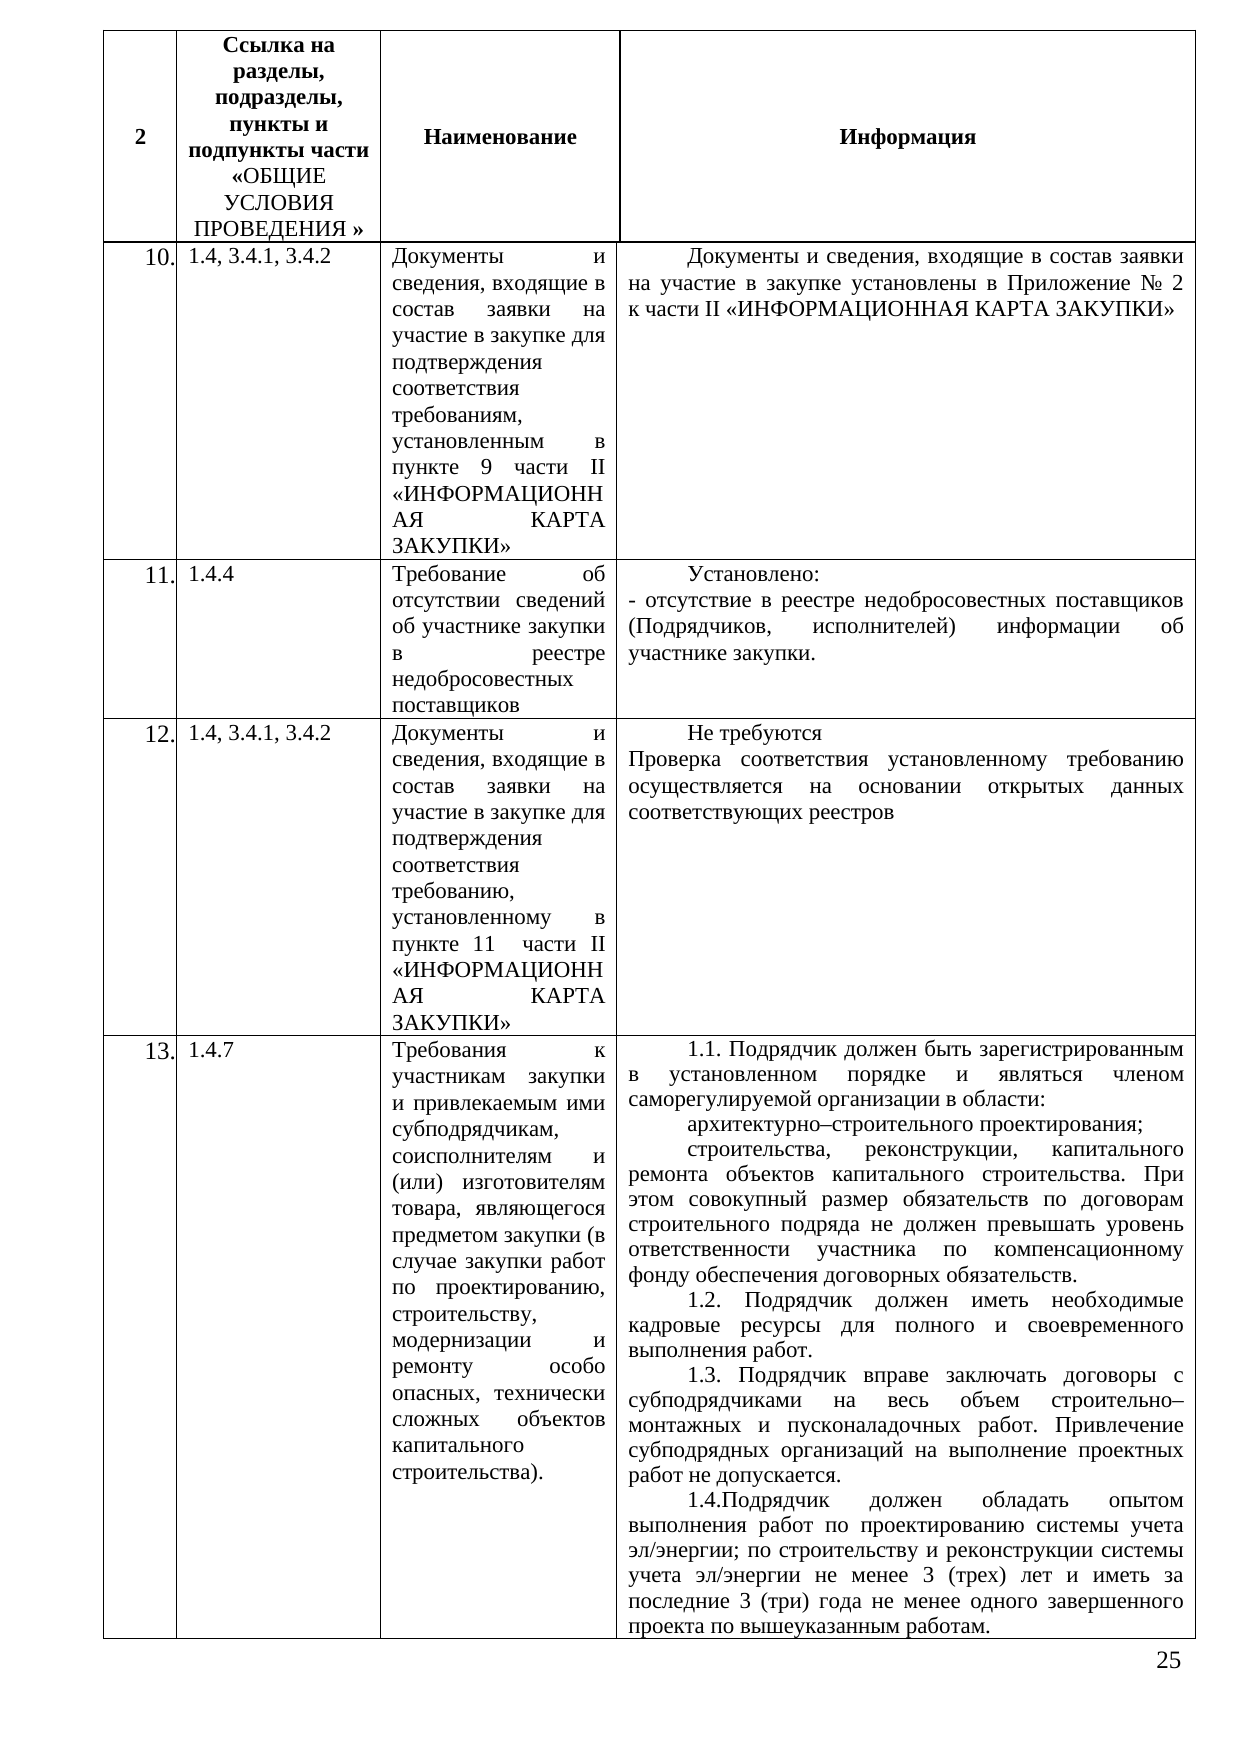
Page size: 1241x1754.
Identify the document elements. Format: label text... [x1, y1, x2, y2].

table_cell Документы и сведения, входящие в состав заявки на участие в закупке для подтверждения соответствия требованию, установленному в пункте 11 части II «ИНФОРМАЦИОННАЯ КАРТА ЗАКУПКИ» [381, 719, 616, 1035]
table_cell Установлено: - отсутствие в реестре недобросовестных поставщиков (Подрядчиков, исполнителей) информации об участнике закупки. [617, 560, 1195, 718]
table_header Ссылка на разделы, подразделы, пункты и подпункты части «ОБЩИЕ УСЛОВИЯ ПРОВЕДЕНИЯ » [177, 31, 380, 241]
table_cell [617, 1036, 1195, 1638]
table_cell Не требуются Проверка соответствия установленному требованию осуществляется на основании открытых данных соответствующих реестров [617, 719, 1195, 1035]
table_cell Требование об отсутствии сведений об участнике закупки в реестре недобросовестных поставщиков [381, 560, 616, 718]
table_cell Документы и сведения, входящие в состав заявки на участие в закупке установлены в Приложение № 2 к части II «ИНФОРМАЦИОННАЯ КАРТА ЗАКУПКИ» [617, 243, 1195, 559]
table_header Информация [621, 31, 1195, 241]
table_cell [381, 1036, 616, 1638]
table_header 2 [104, 31, 176, 241]
table_cell [104, 243, 176, 559]
table_cell [104, 560, 176, 718]
table_cell 1.4.4 [177, 560, 380, 718]
table_cell 1.4, 3.4.1, 3.4.2 [177, 243, 380, 559]
table_cell [104, 1036, 176, 1638]
table_cell 1.4.7 [177, 1036, 380, 1638]
table_cell Документы и сведения, входящие в состав заявки на участие в закупке для подтверждения соответствия требованиям, установленным в пункте 9 части II «ИНФОРМАЦИОННАЯ КАРТА ЗАКУПКИ» [381, 243, 616, 559]
table_header Наименование [381, 31, 619, 241]
table_cell [104, 719, 176, 1035]
table_cell 1.4, 3.4.1, 3.4.2 [177, 719, 380, 1035]
